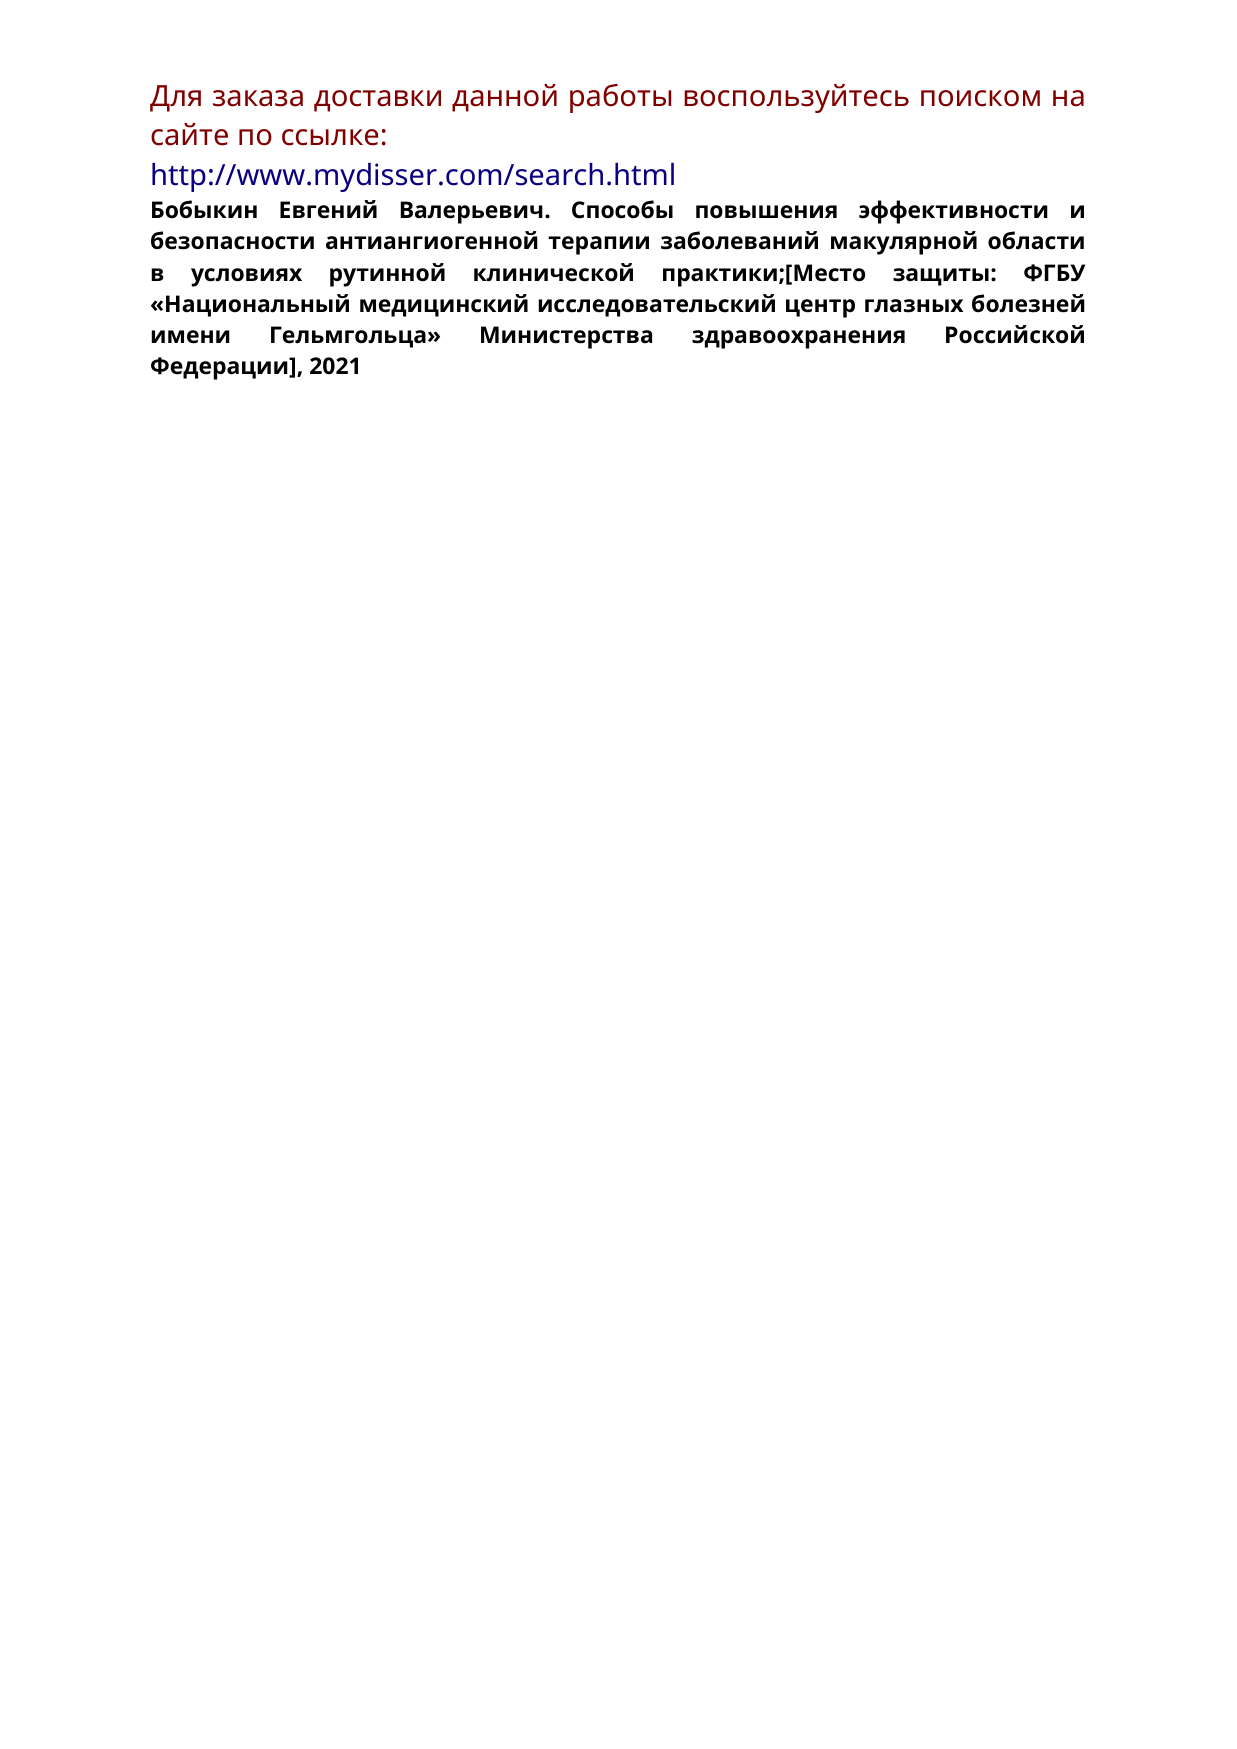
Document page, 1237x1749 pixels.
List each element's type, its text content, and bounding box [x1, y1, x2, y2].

text Бобыкин Евгений Валерьевич. Способы повышения эффективности и безопасности антиангиогенной терапии заболеваний макулярной области в условиях рутинной клинической практики;[Место защиты: ФГБУ «Национальный медицинский исследовательский центр глазных болезней имени Гельмгольца» Министерства здравоохранения Российской Федерации], 2021 [150, 194, 1086, 382]
